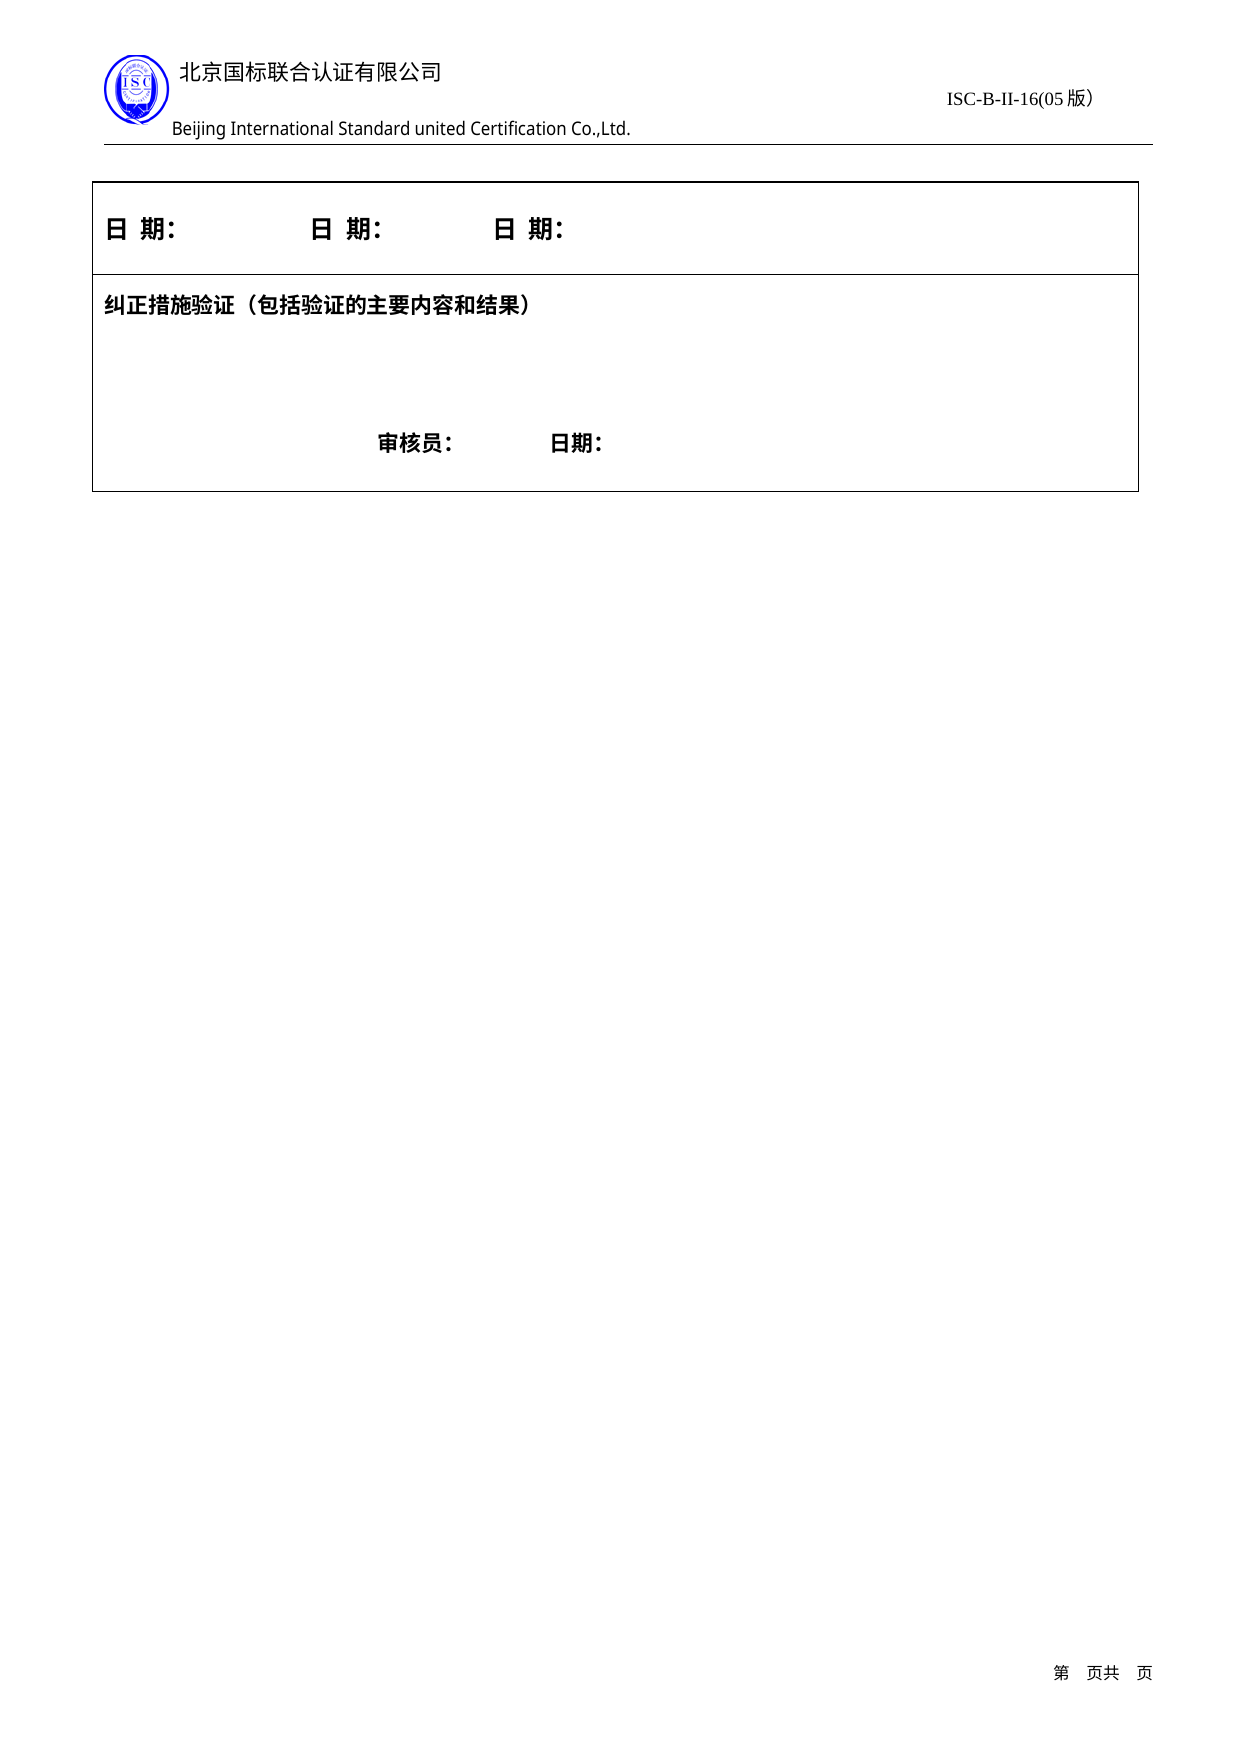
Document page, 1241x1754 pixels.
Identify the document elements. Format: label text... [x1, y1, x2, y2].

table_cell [93, 183, 1138, 274]
picture [104, 55, 172, 124]
table_cell 纠正措施验证（包括验证的主要内容和结果） 审核员： 日期： [93, 275, 1138, 491]
